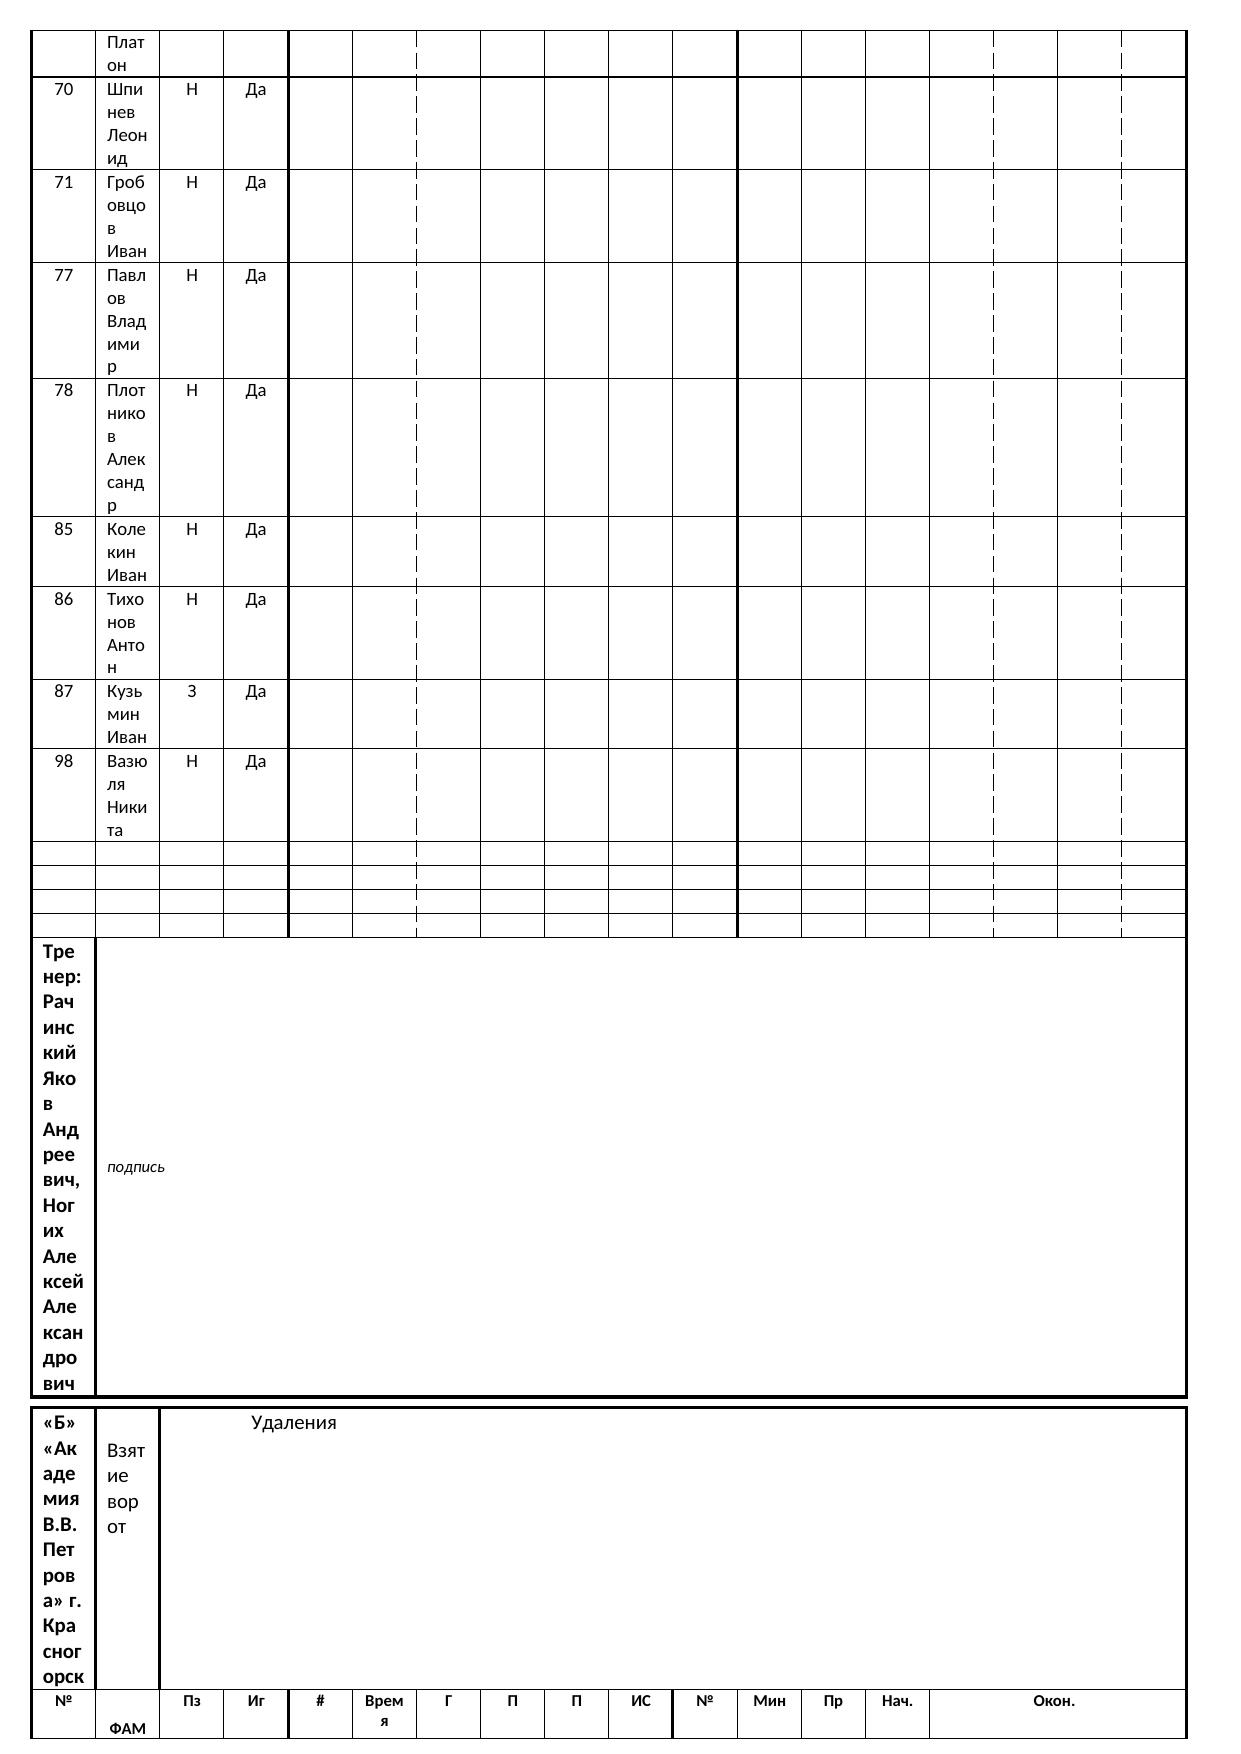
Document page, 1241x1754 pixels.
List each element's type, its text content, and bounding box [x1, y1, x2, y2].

table_cell [994, 842, 1057, 865]
table_cell Удаления [161, 1409, 1185, 1689]
table_cell [802, 866, 865, 889]
table_cell [802, 842, 865, 865]
table_cell [545, 379, 608, 516]
table_cell [930, 263, 994, 377]
table_cell [994, 749, 1057, 841]
table_cell [673, 749, 736, 841]
table_cell [353, 170, 416, 262]
table_cell [1058, 842, 1122, 865]
table_cell [994, 379, 1057, 516]
table_cell [994, 170, 1057, 262]
table_cell [416, 78, 480, 169]
table_cell [1058, 914, 1122, 937]
table_cell [1122, 680, 1185, 748]
table_cell [481, 170, 544, 262]
table_cell Да [224, 517, 287, 586]
table_cell № [674, 1690, 737, 1738]
table_cell [33, 890, 95, 913]
table_cell Гробовцов Иван [96, 170, 159, 262]
table_cell [416, 379, 480, 516]
table_cell [545, 78, 608, 169]
table_cell [739, 866, 801, 889]
table_cell [1058, 31, 1122, 76]
table_cell Фейсханов Платон [96, 31, 159, 76]
table_cell [994, 866, 1057, 889]
table_cell [1122, 890, 1185, 913]
table_cell [609, 78, 672, 169]
table_cell [416, 31, 480, 76]
table_cell [930, 78, 994, 169]
table_cell [290, 680, 352, 748]
table_cell [673, 31, 736, 76]
table_cell [416, 517, 480, 586]
table_cell [353, 842, 416, 865]
table_cell [290, 866, 352, 889]
table_cell [739, 914, 801, 937]
table_cell [1122, 914, 1185, 937]
table_cell [416, 170, 480, 262]
table_cell [866, 680, 929, 748]
table_cell Окон. [930, 1690, 1185, 1738]
table_cell Н [160, 587, 223, 678]
table_cell [1058, 890, 1122, 913]
table_cell [739, 263, 801, 377]
table_cell [96, 890, 159, 913]
table_cell [673, 866, 736, 889]
table_cell [353, 263, 416, 377]
table_cell [673, 263, 736, 377]
table_cell 71 [33, 170, 95, 262]
table_cell [416, 263, 480, 377]
table_cell [33, 914, 95, 937]
table_cell [739, 78, 801, 169]
table_cell Н [160, 517, 223, 586]
table_cell [866, 866, 929, 889]
table_cell [673, 379, 736, 516]
table_cell 98 [33, 749, 95, 841]
table_cell [353, 78, 416, 169]
table_cell [609, 170, 672, 262]
table_cell Плотников Александр [96, 379, 159, 516]
table_cell 86 [33, 587, 95, 678]
table_cell [481, 587, 544, 678]
table_cell [802, 587, 865, 678]
table_cell Да [224, 587, 287, 678]
table_cell [673, 517, 736, 586]
table_cell подпись [97, 938, 1185, 1395]
table_cell [802, 890, 865, 913]
table_cell [416, 680, 480, 748]
table_cell [866, 379, 929, 516]
table_cell [673, 170, 736, 262]
table_cell [1058, 78, 1122, 169]
table_cell Н [160, 379, 223, 516]
table_cell [802, 31, 865, 76]
table_cell [609, 31, 672, 76]
table_cell [481, 749, 544, 841]
table_cell [1122, 170, 1185, 262]
table_cell [353, 890, 416, 913]
table_cell [290, 914, 352, 937]
table_cell [739, 890, 801, 913]
table_cell [802, 78, 865, 169]
table_cell [416, 914, 480, 937]
table_cell Тихонов Антон [96, 587, 159, 678]
table_cell [802, 263, 865, 377]
table_cell [545, 263, 608, 377]
table_cell Шпинев Леонид [96, 78, 159, 169]
table_cell [1122, 842, 1185, 865]
table_cell [481, 914, 544, 937]
table_cell [290, 379, 352, 516]
table_cell [930, 842, 994, 865]
table_cell [930, 379, 994, 516]
table_cell [866, 517, 929, 586]
table_cell [481, 680, 544, 748]
table_cell [96, 866, 159, 889]
table_cell [481, 890, 544, 913]
table_cell [739, 517, 801, 586]
table_cell [416, 842, 480, 865]
table_cell [416, 749, 480, 841]
table_cell [739, 842, 801, 865]
table_cell [353, 517, 416, 586]
table_cell Г [417, 1690, 480, 1738]
table_cell [481, 31, 544, 76]
table_cell Кузьмин Иван [96, 680, 159, 748]
table_cell [1122, 517, 1185, 586]
table_cell Время [353, 1690, 416, 1738]
table_cell [673, 842, 736, 865]
table_cell [160, 914, 223, 937]
table_cell Да [224, 31, 287, 76]
table_cell [1058, 379, 1122, 516]
table_cell [930, 170, 994, 262]
table_cell [866, 890, 929, 913]
table_cell [802, 170, 865, 262]
table_cell 70 [33, 78, 95, 169]
table_cell [416, 866, 480, 889]
table_cell [994, 680, 1057, 748]
table_cell [994, 31, 1057, 76]
table_cell Тренер: Рачинский Яков Андреевич, Ногих Алексей Александрович [33, 938, 94, 1395]
table_cell [930, 890, 994, 913]
table_cell [353, 866, 416, 889]
table_cell [96, 842, 159, 865]
table_cell [545, 517, 608, 586]
table_cell [290, 78, 352, 169]
table_cell [545, 914, 608, 937]
table_cell [290, 263, 352, 377]
table_cell Колекин Иван [96, 517, 159, 586]
table_cell [673, 680, 736, 748]
table_cell [866, 914, 929, 937]
table_cell [673, 587, 736, 678]
table_cell [224, 842, 287, 865]
table_cell [1058, 263, 1122, 377]
table_cell [609, 517, 672, 586]
table_cell [481, 517, 544, 586]
table_cell [930, 517, 994, 586]
table_cell [224, 866, 287, 889]
table_cell [224, 914, 287, 937]
table_cell Да [224, 170, 287, 262]
table_cell 77 [33, 263, 95, 377]
table_cell [866, 842, 929, 865]
table_cell [609, 890, 672, 913]
table_cell [416, 890, 480, 913]
table_cell [290, 842, 352, 865]
table_cell [1122, 866, 1185, 889]
table_cell [290, 749, 352, 841]
table_cell [290, 170, 352, 262]
table_cell [1058, 866, 1122, 889]
table_cell [33, 866, 95, 889]
table_cell Взятие ворот [97, 1409, 158, 1689]
table_cell [866, 31, 929, 76]
table_cell [739, 587, 801, 678]
table_cell Павлов Владимир [96, 263, 159, 377]
table_cell [31, 1399, 1186, 1406]
table_cell [1058, 170, 1122, 262]
table_cell [930, 31, 994, 76]
table_cell Пр [802, 1690, 865, 1738]
table_cell [1122, 379, 1185, 516]
table_cell П [481, 1690, 544, 1738]
table_cell [353, 31, 416, 76]
table_cell 87 [33, 680, 95, 748]
table_cell [545, 587, 608, 678]
table_cell [673, 890, 736, 913]
table_cell З [160, 680, 223, 748]
table_cell [1122, 587, 1185, 678]
table_cell [739, 170, 801, 262]
table_cell [930, 680, 994, 748]
table_cell [609, 914, 672, 937]
table_cell [930, 587, 994, 678]
table_cell [930, 914, 994, 937]
table_cell № [33, 1690, 95, 1738]
table_cell [1122, 749, 1185, 841]
table_cell [545, 31, 608, 76]
table_cell Н [160, 263, 223, 377]
table_cell Мин [738, 1690, 801, 1738]
table_cell [994, 517, 1057, 586]
table_cell [481, 842, 544, 865]
table_cell [545, 680, 608, 748]
table_cell [739, 680, 801, 748]
table_cell [609, 379, 672, 516]
table_cell [930, 749, 994, 841]
table_cell [96, 914, 159, 937]
table_cell Да [224, 78, 287, 169]
table_cell [33, 842, 95, 865]
table_cell ИС [609, 1690, 671, 1738]
table_cell [609, 680, 672, 748]
table_cell Н [160, 31, 223, 76]
table_cell [545, 749, 608, 841]
table_cell «Б» «Академия В.В. Петрова» г. Красногорск [33, 1409, 94, 1689]
table_cell [994, 263, 1057, 377]
table_cell [545, 866, 608, 889]
table_cell [1058, 517, 1122, 586]
table_cell [481, 379, 544, 516]
table_cell Н [160, 170, 223, 262]
table_cell [994, 78, 1057, 169]
table_cell [994, 587, 1057, 678]
table_cell [673, 78, 736, 169]
table_cell [290, 31, 352, 76]
table_cell [290, 587, 352, 678]
table_cell [545, 842, 608, 865]
table_cell Н [160, 749, 223, 841]
table_cell [290, 890, 352, 913]
table_cell [609, 842, 672, 865]
table_cell [1058, 680, 1122, 748]
table_cell Нач. [866, 1690, 929, 1738]
table_cell [416, 587, 480, 678]
table_cell [866, 587, 929, 678]
table_cell [545, 890, 608, 913]
table_cell Да [224, 263, 287, 377]
table_cell [353, 379, 416, 516]
table_cell [160, 842, 223, 865]
table_cell [739, 749, 801, 841]
table_cell [739, 31, 801, 76]
table_cell 78 [33, 379, 95, 516]
table_cell [160, 866, 223, 889]
table_cell [739, 379, 801, 516]
table_cell 52 [33, 31, 95, 76]
table_cell [802, 749, 865, 841]
table_cell [994, 914, 1057, 937]
table_cell [802, 914, 865, 937]
table_cell [1058, 749, 1122, 841]
table_cell [1058, 587, 1122, 678]
table_cell [994, 890, 1057, 913]
table_cell Да [224, 379, 287, 516]
table_cell П [545, 1690, 608, 1738]
table_cell [802, 517, 865, 586]
table_cell [290, 517, 352, 586]
table_cell # [290, 1690, 352, 1738]
table_cell 85 [33, 517, 95, 586]
table_cell [930, 866, 994, 889]
table_cell Вазюля Никита [96, 749, 159, 841]
table_cell Пз [160, 1690, 223, 1738]
table_cell [353, 587, 416, 678]
table_cell Н [160, 78, 223, 169]
table_cell [866, 78, 929, 169]
table_cell [481, 78, 544, 169]
table_cell [224, 890, 287, 913]
table_cell ФАМИЛИЯ, ИМЯ (К/А) [96, 1690, 159, 1738]
table_cell [866, 263, 929, 377]
table_cell Иг [224, 1690, 287, 1738]
table_cell [353, 680, 416, 748]
table_cell [802, 680, 865, 748]
table_cell [160, 890, 223, 913]
table_cell [545, 170, 608, 262]
table_cell [609, 587, 672, 678]
table_cell [1122, 31, 1185, 76]
table_cell [673, 914, 736, 937]
table_cell [609, 263, 672, 377]
table_cell [1122, 78, 1185, 169]
table_cell Да [224, 680, 287, 748]
table_cell [609, 749, 672, 841]
table_cell [866, 749, 929, 841]
table_cell [353, 914, 416, 937]
table_cell [1122, 263, 1185, 377]
table_cell [802, 379, 865, 516]
table_cell [609, 866, 672, 889]
table_cell [481, 866, 544, 889]
table_cell [481, 263, 544, 377]
table_cell Да [224, 749, 287, 841]
table_cell [866, 170, 929, 262]
table_cell [353, 749, 416, 841]
